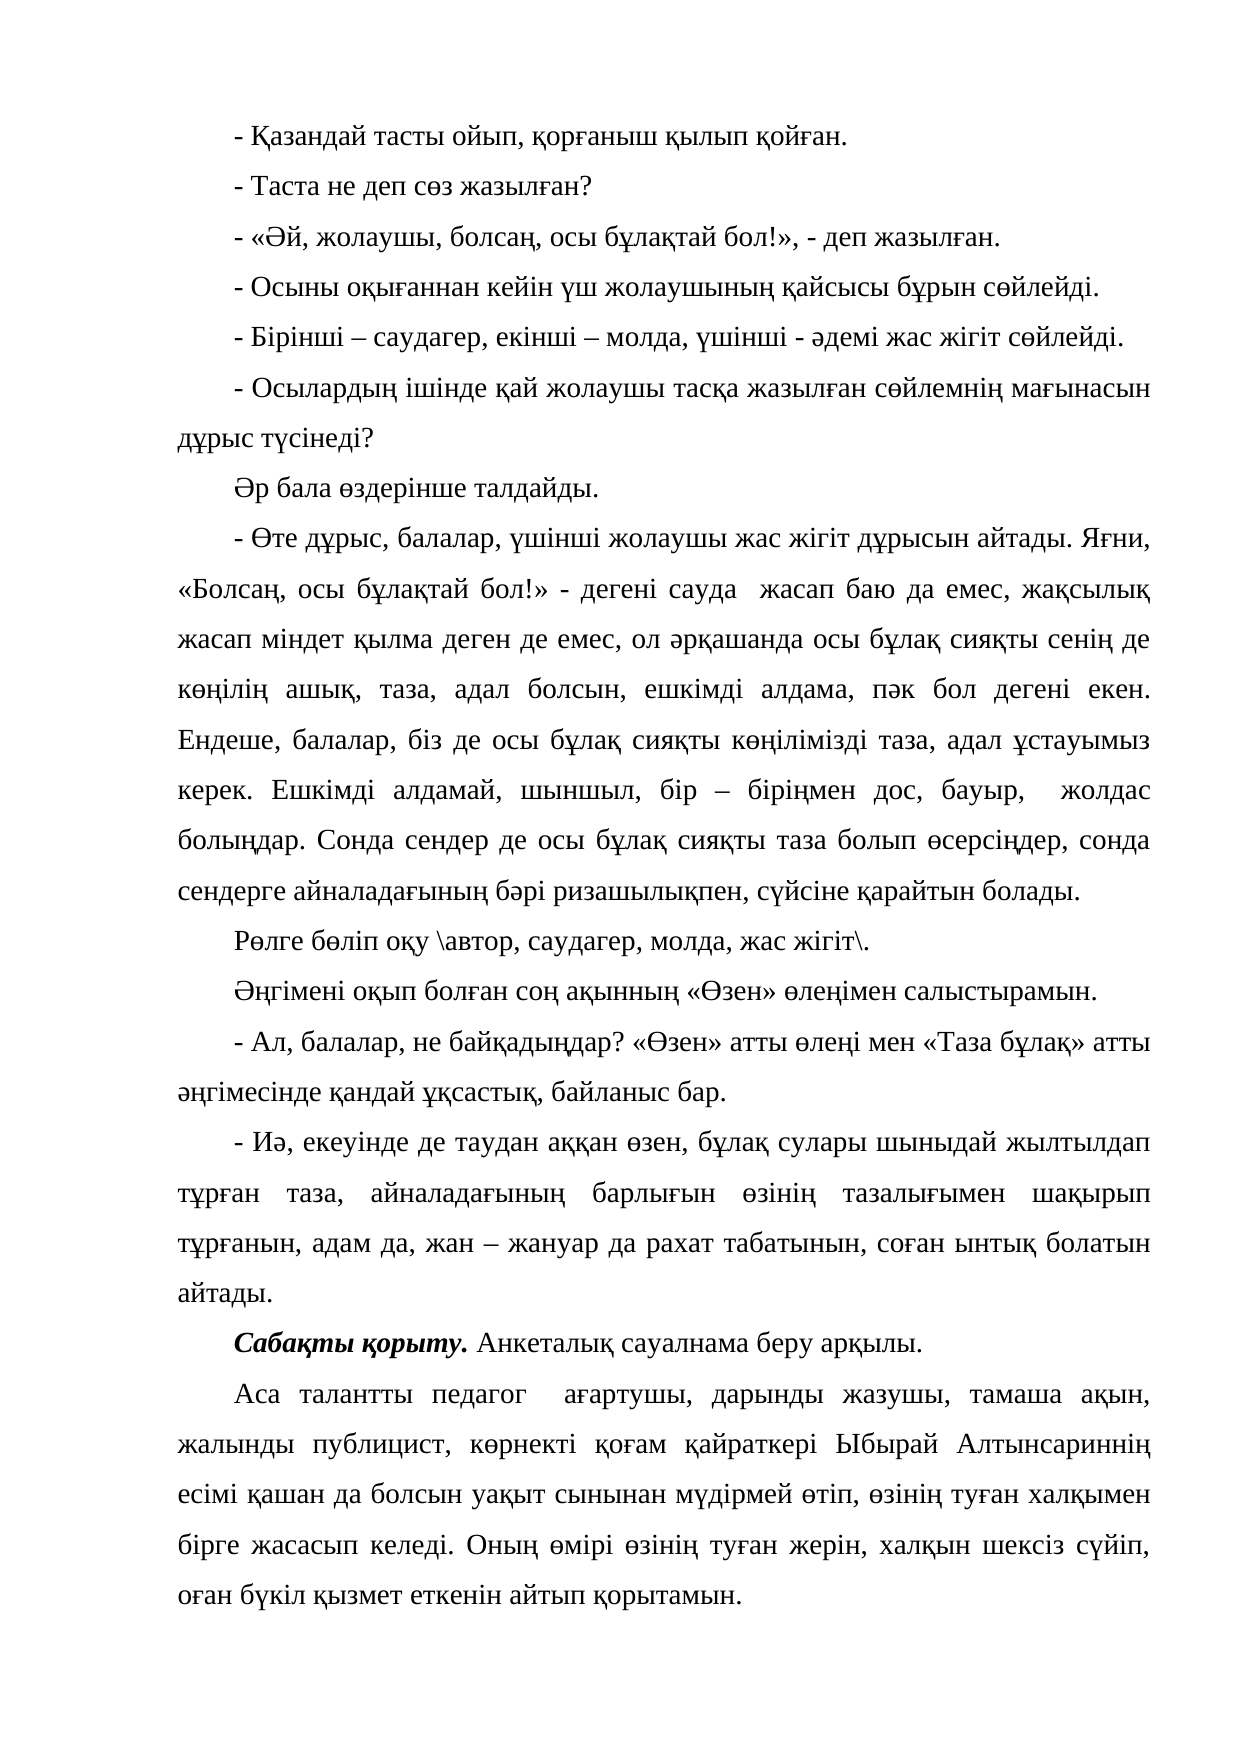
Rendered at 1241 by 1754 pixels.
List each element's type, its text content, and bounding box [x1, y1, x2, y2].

text - Бірінші – саудагер, екінші – молда, үшінші - әдемі жас жігіт сөйлейді. [177, 319, 1152, 353]
text - «Әй, жолаушы, болсаң, осы бұлақтай бол!», - деп жазылған. [177, 219, 1152, 252]
text Әңгімені оқып болған соң ақынның «Өзен» өлеңімен салыстырамын. [177, 973, 1152, 1007]
text - Таста не деп сөз жазылған? [177, 168, 1152, 202]
text Сабақты қорыту. Анкеталық сауалнама беру арқылы. [177, 1326, 1152, 1359]
text - Ал, балалар, не байқадыңдар? «Өзен» атты өлеңі мен «Таза бұлақ» атты әңгімесінде қандай ұқсастық, байланыс бар. [177, 1024, 1152, 1108]
text - Осыны оқығаннан кейін үш жолаушының қайсысы бұрын сөйлейді. [177, 269, 1152, 303]
text Рөлге бөліп оқу \автор, саудагер, молда, жас жігіт\. [177, 923, 1152, 957]
text - Иә, екеуінде де таудан аққан өзен, бұлақ сулары шыныдай жылтылдап тұрған таза, айналадағының барлығын өзінің тазалығымен шақырып тұрғанын, адам да, жан – жануар да рахат табатынын, соған ынтық болатын айтады. [177, 1124, 1152, 1309]
text - Өте дұрыс, балалар, үшінші жолаушы жас жігіт дұрысын айтады. Яғни, «Болсаң, осы бұлақтай бол!» - дегені сауда жасап баю да емес, жақсылық жасап міндет қылма деген де емес, ол әрқашанда осы бұлақ сияқты сенің де көңілің ашық, таза, адал болсын, ешкімді алдама, пәк бол дегені екен. Ендеше, балалар, біз де осы бұлақ сияқты көңілімізді таза, адал ұстауымыз керек. Ешкімді алдамай, шыншыл, бір – біріңмен дос, бауыр, жолдас болыңдар. Сонда сендер де осы бұлақ сияқты таза болып өсерсіңдер, сонда сендерге айналадағының бәрі ризашылықпен, сүйсіне қарайтын болады. [177, 521, 1152, 906]
text Аса талантты педагог ағартушы, дарынды жазушы, тамаша ақын, жалынды публицист, көрнекті қоғам қайраткері Ыбырай Алтынсариннің есімі қашан да болсын уақыт сынынан мүдірмей өтіп, өзінің туған халқымен бірге жасасып келеді. Оның өмірі өзінің туған жерін, халқын шексіз сүйіп, оған бүкіл қызмет еткенін айтып қорытамын. [177, 1376, 1152, 1611]
text - Қазандай тасты ойып, қорғаныш қылып қойған. [177, 118, 1152, 152]
text Әр бала өздерінше талдайды. [177, 470, 1152, 504]
text - Осылардың ішінде қай жолаушы тасқа жазылған сөйлемнің мағынасын дұрыс түсінеді? [177, 370, 1152, 453]
